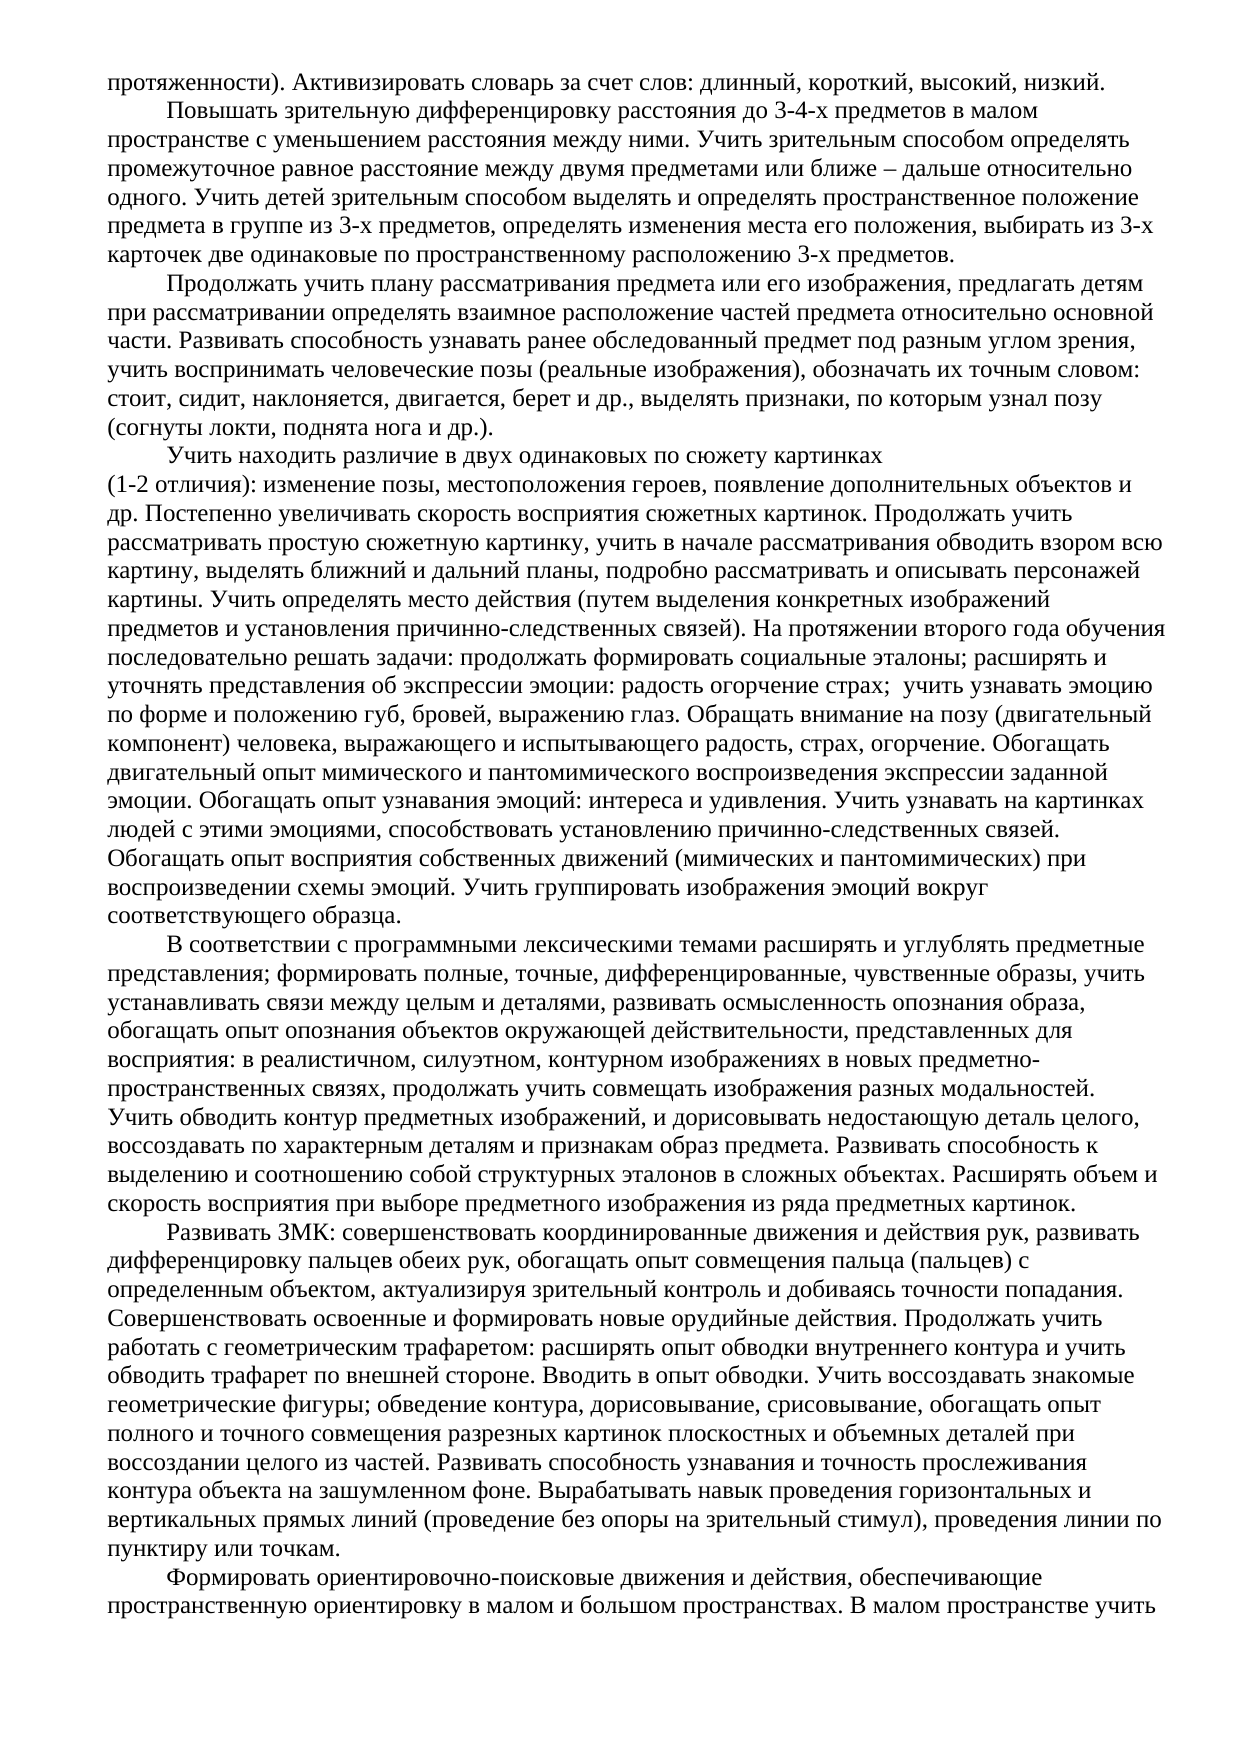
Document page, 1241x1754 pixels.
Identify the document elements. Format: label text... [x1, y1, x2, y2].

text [107, 67, 1166, 95]
text Развивать ЗМК: совершенствовать координированные движения и действия рук, развивать дифференцировку пальцев обеих рук, обогащать опыт совмещения пальца (пальцев) с определенным объектом, актуализируя зрительный контроль и добиваясь точности попадания. Совершенствовать освоенные и формировать новые орудийные действия. Продолжать учить работать с геометрическим трафаретом: расширять опыт обводки внутреннего контура и учить обводить трафарет по внешней стороне. Вводить в опыт обводки. Учить воссоздавать знакомые геометрические фигуры; обведение контура, дорисовывание, срисовывание, обогащать опыт полного и точного совмещения разрезных картинок плоскостных и объемных деталей при воссоздании целого из частей. Развивать способность узнавания и точность прослеживания контура объекта на зашумленном фоне. Вырабатывать навык проведения горизонтальных и вертикальных прямых линий (проведение без опоры на зрительный стимул), проведения линии по пунктиру или точкам. [107, 1217, 1166, 1562]
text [107, 1562, 1166, 1619]
text Учить находить различие в двух одинаковых по сюжету картинках (1-2 отличия): изменение позы, местоположения героев, появление дополнительных объектов и др. Постепенно увеличивать скорость восприятия сюжетных картинок. Продолжать учить рассматривать простую сюжетную картинку, учить в начале рассматривания обводить взором всю картину, выделять ближний и дальний планы, подробно рассматривать и описывать персонажей картины. Учить определять место действия (путем выделения конкретных изображений предметов и установления причинно-следственных связей). На протяжении второго года обучения последовательно решать задачи: продолжать формировать социальные эталоны; расширять и уточнять представления об экспрессии эмоции: радость огорчение страх; учить узнавать эмоцию по форме и положению губ, бровей, выражению глаз. Обращать внимание на позу (двигательный компонент) человека, выражающего и испытывающего радость, страх, огорчение. Обогащать двигательный опыт мимического и пантомимического воспроизведения экспрессии заданной эмоции. Обогащать опыт узнавания эмоций: интереса и удивления. Учить узнавать на картинках людей с этими эмоциями, способствовать установлению причинно-следственных связей. Обогащать опыт восприятия собственных движений (мимических и пантомимических) при воспроизведении схемы эмоций. Учить группировать изображения эмоций вокруг соответствующего образца. [107, 440, 1166, 929]
text В соответствии с программными лексическими темами расширять и углублять предметные представления; формировать полные, точные, дифференцированные, чувственные образы, учить устанавливать связи между целым и деталями, развивать осмысленность опознания образа, обогащать опыт опознания объектов окружающей действительности, представленных для восприятия: в реалистичном, силуэтном, контурном изображениях в новых предметно-пространственных связях, продолжать учить совмещать изображения разных модальностей. Учить обводить контур предметных изображений, и дорисовывать недостающую деталь целого, воссоздавать по характерным деталям и признакам образ предмета. Развивать способность к выделению и соотношению собой структурных эталонов в сложных объектах. Расширять объем и скорость восприятия при выборе предметного изображения из ряда предметных картинок. [107, 929, 1166, 1217]
text Повышать зрительную дифференцировку расстояния до 3-4-х предметов в малом пространстве с уменьшением расстояния между ними. Учить зрительным способом определять промежуточное равное расстояние между двумя предметами или ближе – дальше относительно одного. Учить детей зрительным способом выделять и определять пространственное положение предмета в группе из 3-х предметов, определять изменения места его положения, выбирать из 3-х карточек две одинаковые по пространственному расположению 3-х предметов. [107, 95, 1166, 268]
text Продолжать учить плану рассматривания предмета или его изображения, предлагать детям при рассматривании определять взаимное расположение частей предмета относительно основной части. Развивать способность узнавать ранее обследованный предмет под разным углом зрения, учить воспринимать человеческие позы (реальные изображения), обозначать их точным словом: стоит, сидит, наклоняется, двигается, берет и др., выделять признаки, по которым узнал позу (согнуты локти, поднята нога и др.). [107, 268, 1166, 440]
